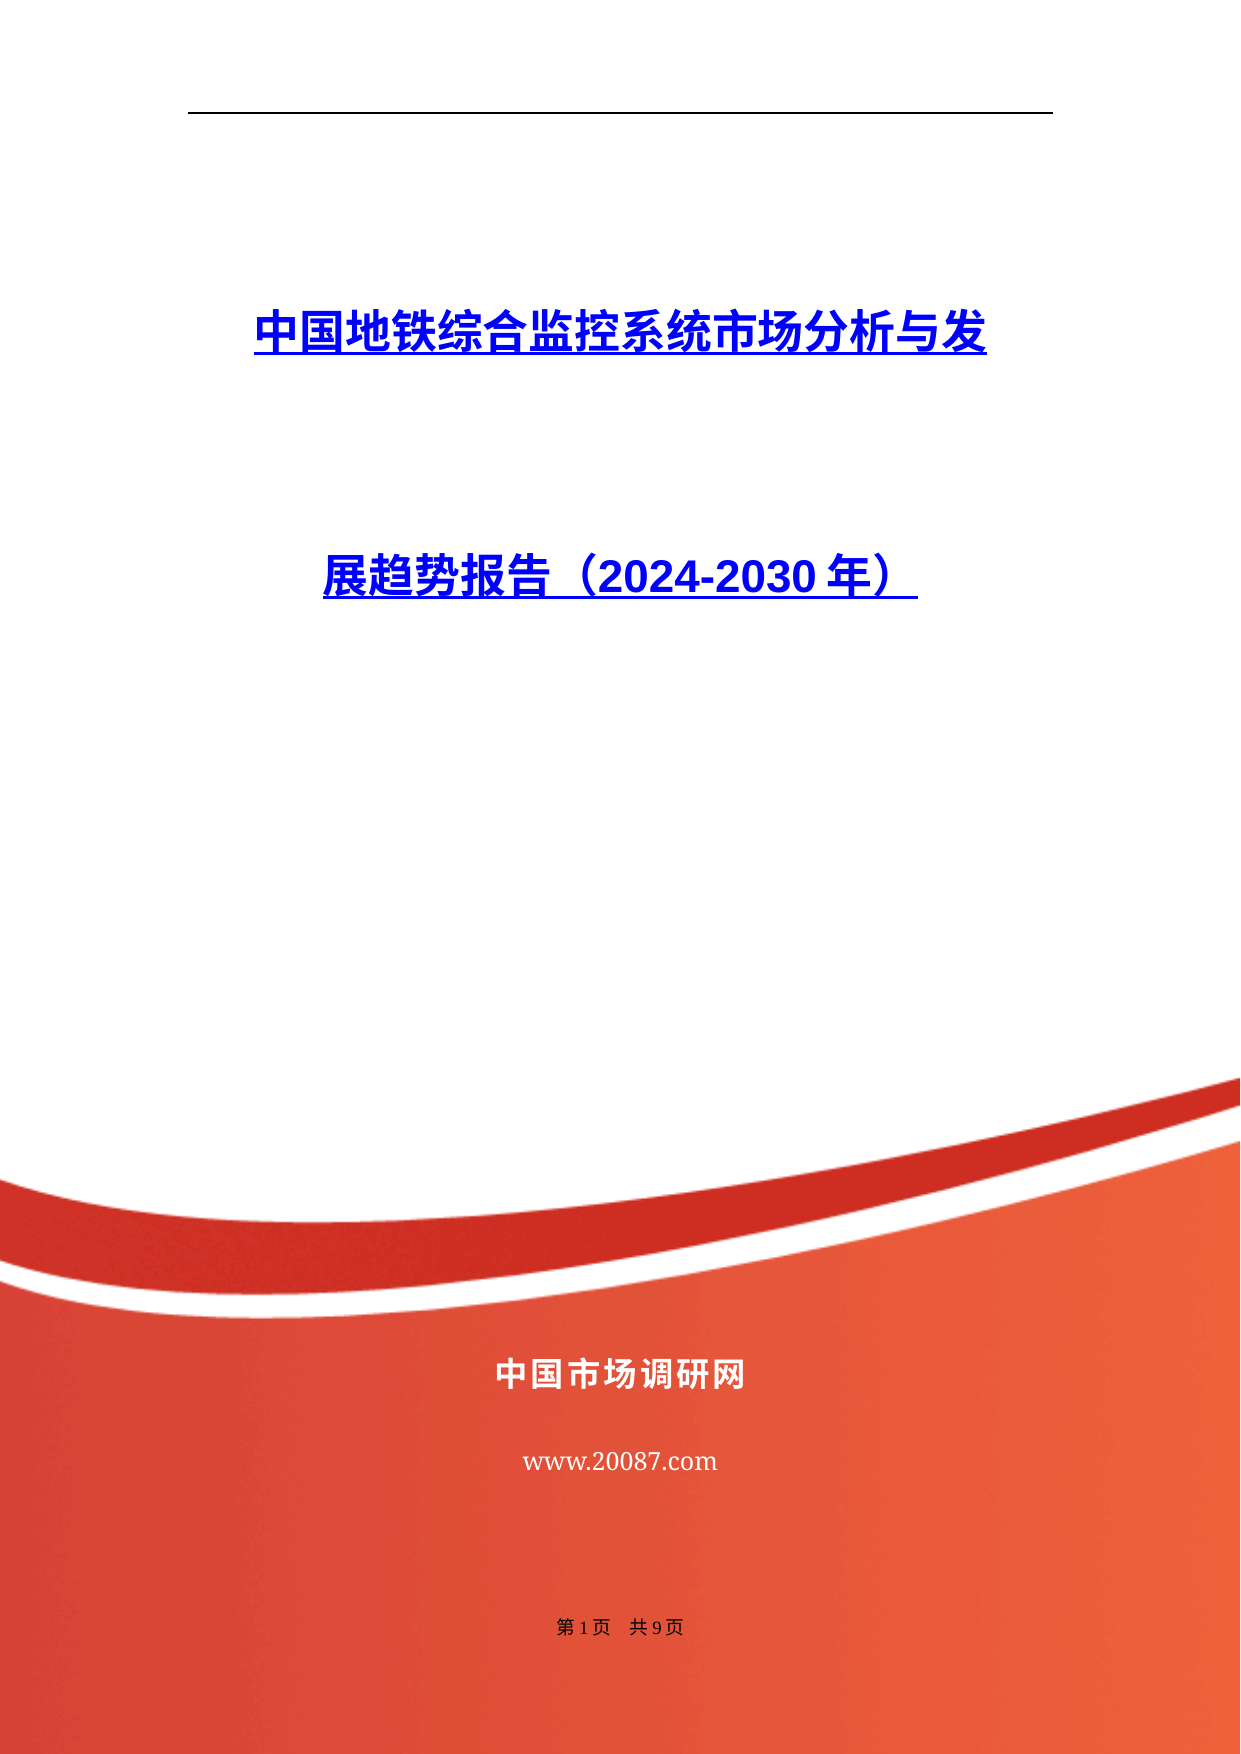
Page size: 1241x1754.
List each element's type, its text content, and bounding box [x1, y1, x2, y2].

picture [0, 1006, 1241, 1754]
text www.20087.com [187, 1428, 1053, 1493]
table_header 中国地铁综合监控系统市场分析与发展趋势报告（2024-2030年） [188, 207, 1053, 773]
subtitle 中国市场调研网 [187, 1339, 1053, 1404]
